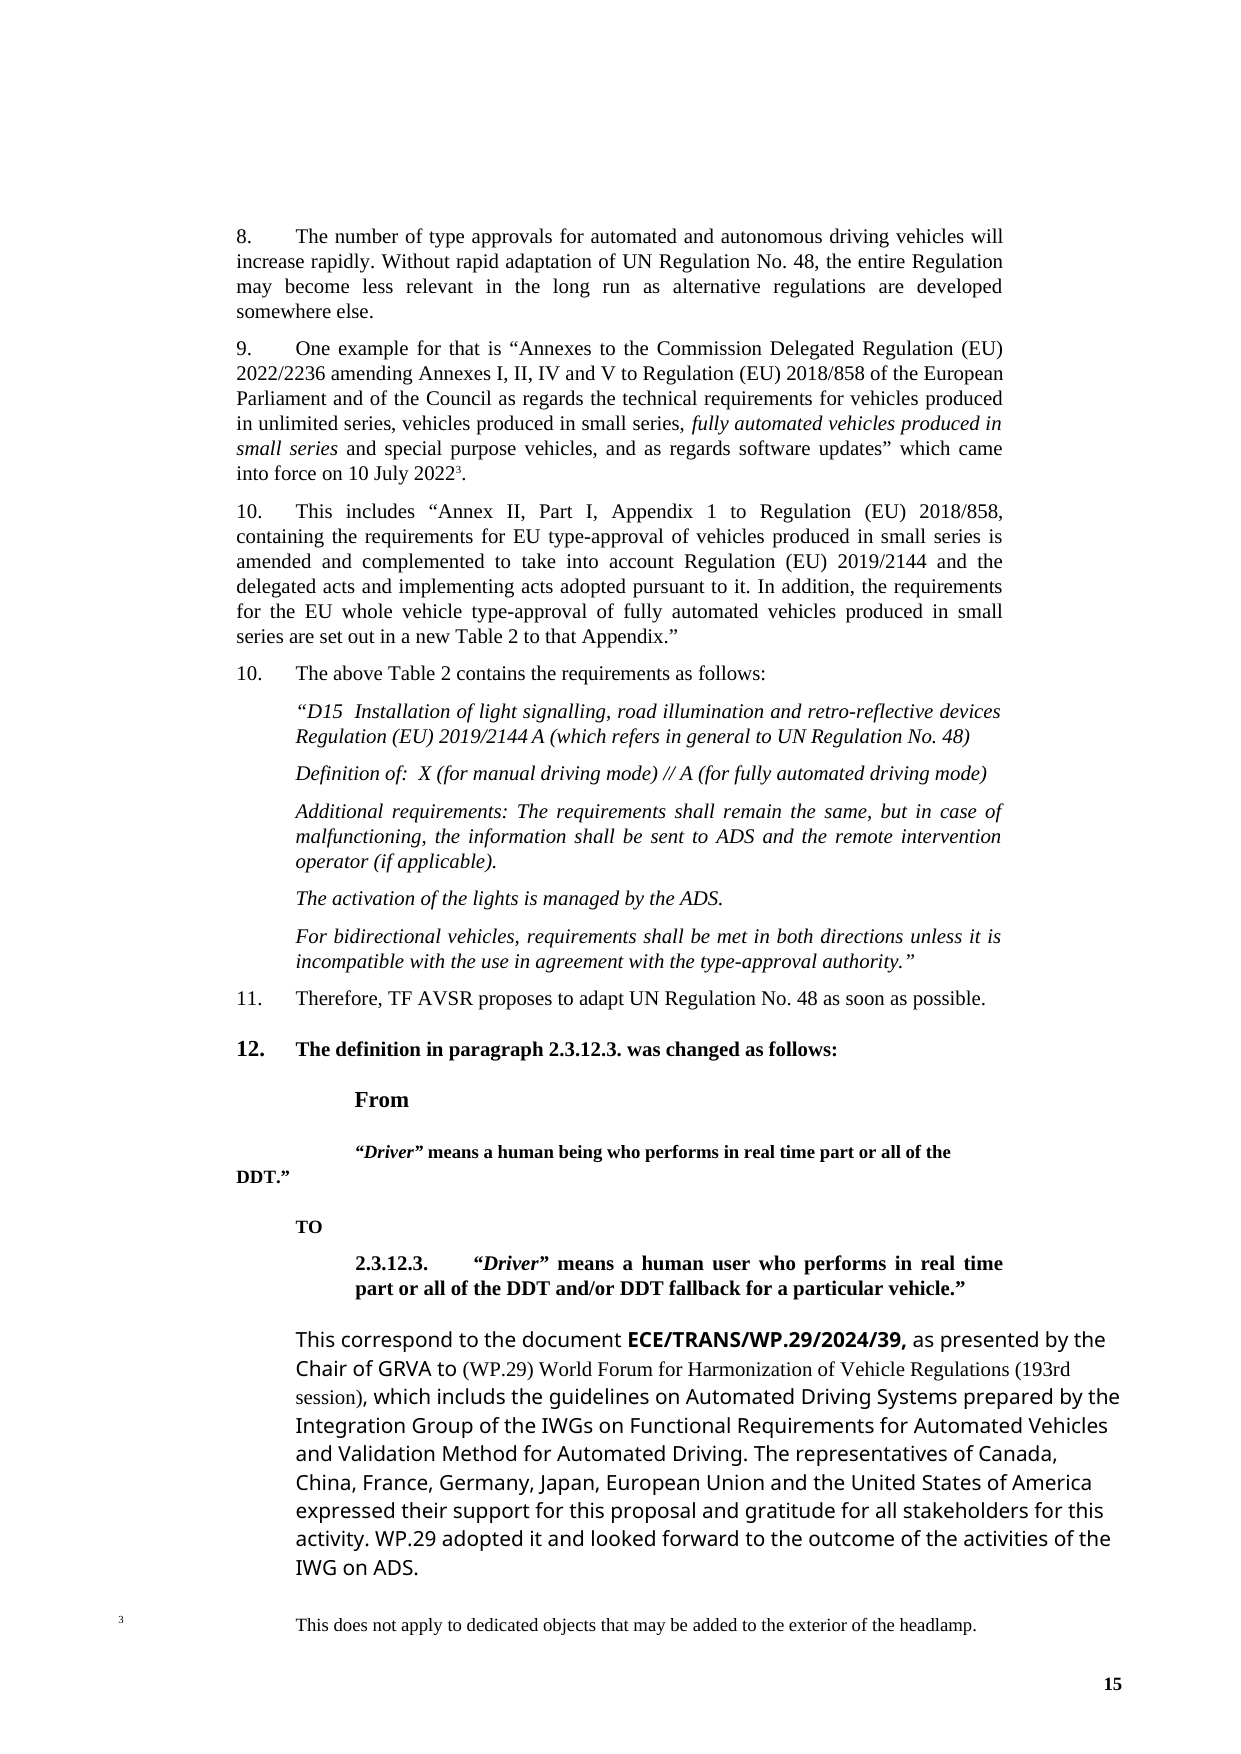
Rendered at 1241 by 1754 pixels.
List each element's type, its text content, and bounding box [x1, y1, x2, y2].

text Definition of: X (for manual driving mode) // A (for fully automated driving mode) [295, 760, 1004, 785]
text The activation of the lights is managed by the ADS. [295, 885, 1004, 910]
subtitle This correspond to the document ECE/TRANS/WP.29/2024/39, as presented by the Chair of GRVA to (WP.29) World Forum for Harmonization of Vehicle Regulations (193rd session), which includs the guidelines on Automated Driving Systems prepared by the Integration Group of the IWGs on Functional Requirements for Automated Vehicles and Validation Method for Automated Driving. The representatives of Canada, China, France, Germany, Japan, European Union and the United States of America expressed their support for this proposal and gratitude for all stakeholders for this activity. WP.29 adopted it and looked forward to the outcome of the activities of the IWG on ADS. [295, 1325, 1122, 1581]
text 8. The number of type approvals for automated and autonomous driving vehicles will increase rapidly. Without rapid adaptation of UN Regulation No. 48, the entire Regulation may become less relevant in the long run as alternative regulations are developed somewhere else. [236, 223, 1004, 323]
text From [236, 1087, 1004, 1113]
text “Driver” means a human being who performs in real time part or all of the DDT.” [236, 1138, 1004, 1188]
text Additional requirements: The requirements shall remain the same, but in case of malfunctioning, the information shall be sent to ADS and the remote intervention operator (if applicable). [295, 798, 1004, 873]
text 10. This includes “Annex II, Part I, Appendix 1 to Regulation (EU) 2018/858, containing the requirements for EU type-approval of vehicles produced in small series is amended and complemented to take into account Regulation (EU) 2019/2144 and the delegated acts and implementing acts adopted pursuant to it. In addition, the requirements for the EU whole vehicle type-approval of fully automated vehicles produced in small series are set out in a new Table 2 to that Appendix.” [236, 498, 1004, 648]
text 9. One example for that is “Annexes to the Commission Delegated Regulation (EU) 2022/2236 amending Annexes I, II, IV and V to Regulation (EU) 2018/858 of the European Parliament and of the Council as regards the technical requirements for vehicles produced in unlimited series, vehicles produced in small series, fully automated vehicles produced in small series and special purpose vehicles, and as regards software updates” which came into force on 10 July 2022. [236, 335, 1004, 485]
text 11. Therefore, TF AVSR proposes to adapt UN Regulation No. 48 as soon as possible. [236, 985, 1004, 1010]
text “D15 Installation of light signalling, road illumination and retro-reflective devices Regulation (EU) 2019/2144 A (which refers in general to UN Regulation No. 48) [295, 698, 1004, 748]
text 2.3.12.3. “Driver” means a human user who performs in real time part or all of the DDT and/or DDT fallback for a particular vehicle.” [237, 1250, 1003, 1300]
text For bidirectional vehicles, requirements shall be met in both directions unless it is incompatible with the use in agreement with the type-approval authority.” [295, 923, 1004, 973]
text TO [236, 1213, 1004, 1238]
text 12. The definition in paragraph 2.3.12.3. was changed as follows: [236, 1035, 1004, 1062]
text 10. The above Table 2 contains the requirements as follows: [236, 660, 1004, 685]
